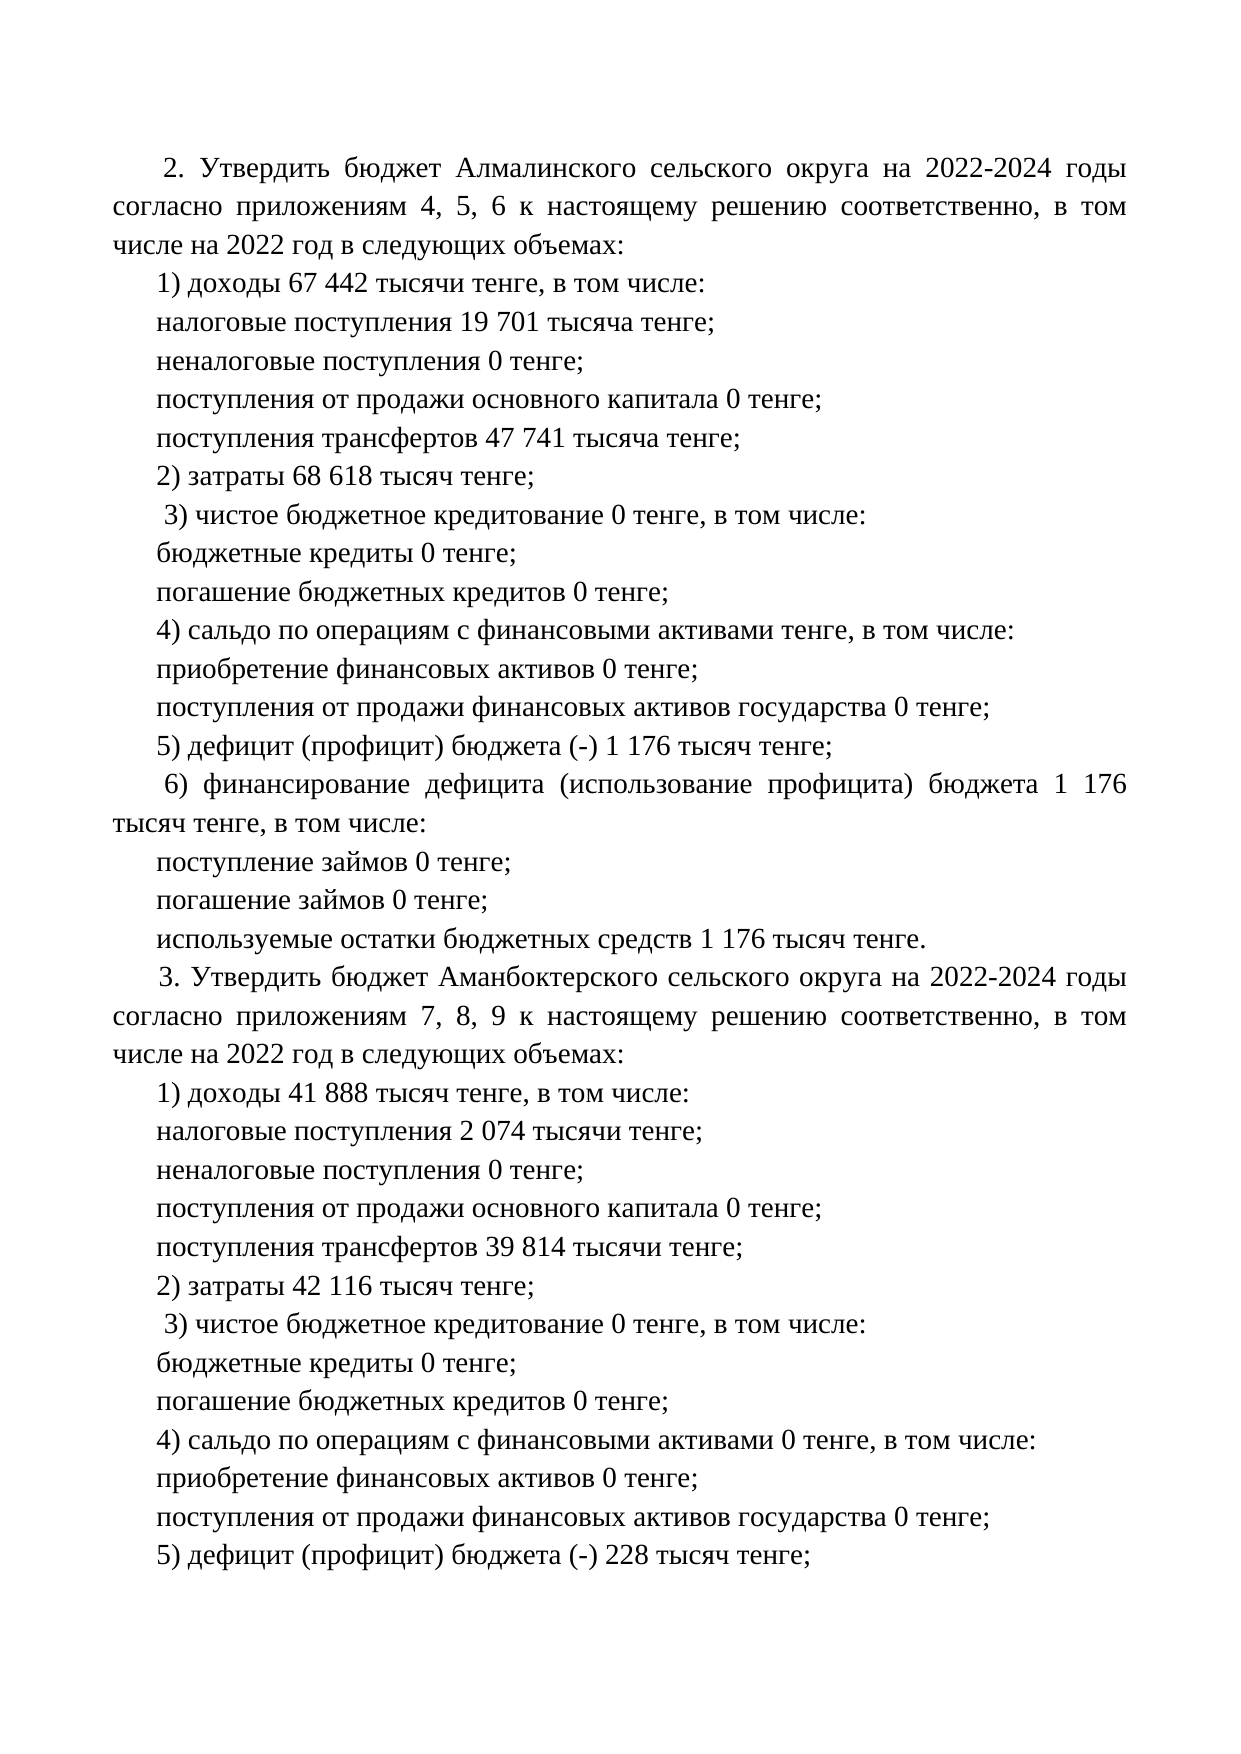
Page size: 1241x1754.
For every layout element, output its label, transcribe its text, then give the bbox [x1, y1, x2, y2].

text 3) чистое бюджетное кредитование 0 тенге, в том числе: [112, 497, 1128, 530]
text налоговые поступления 2 074 тысячи тенге; [112, 1113, 1128, 1147]
text бюджетные кредиты 0 тенге; [112, 535, 1128, 569]
text 4) сальдо по операциям с финансовыми активами тенге, в том числе: [112, 612, 1128, 646]
text 5) дефицит (профицит) бюджета (-) 1 176 тысяч тенге; [112, 728, 1128, 762]
text поступления от продажи финансовых активов государства 0 тенге; [112, 1499, 1128, 1532]
text поступления трансфертов 39 814 тысячи тенге; [112, 1229, 1128, 1263]
text 2) затраты 42 116 тысяч тенге; [112, 1268, 1128, 1301]
text поступления от продажи финансовых активов государства 0 тенге; [112, 689, 1128, 723]
text погашение бюджетных кредитов 0 тенге; [112, 574, 1128, 607]
text поступления трансфертов 47 741 тысяча тенге; [112, 420, 1128, 453]
text 6) финансирование дефицита (использование профицита) бюджета 1 176 тысяч тенге, в том числе: [112, 767, 1128, 839]
text 1) доходы 67 442 тысячи тенге, в том числе: [112, 266, 1128, 299]
text приобретение финансовых активов 0 тенге; [112, 651, 1128, 684]
text погашение бюджетных кредитов 0 тенге; [112, 1383, 1128, 1417]
text поступления от продажи основного капитала 0 тенге; [112, 1191, 1128, 1224]
text 3) чистое бюджетное кредитование 0 тенге, в том числе: [112, 1306, 1128, 1340]
text поступление займов 0 тенге; [112, 844, 1128, 877]
text 2) затраты 68 618 тысяч тенге; [112, 458, 1128, 492]
text бюджетные кредиты 0 тенге; [112, 1345, 1128, 1378]
text приобретение финансовых активов 0 тенге; [112, 1460, 1128, 1494]
text 2. Утвердить бюджет Алмалинского сельского округа на 2022-2024 годы согласно приложениям 4, 5, 6 к настоящему решению соответственно, в том числе на 2022 год в следующих объемах: [112, 150, 1128, 261]
text 3. Утвердить бюджет Аманбоктерского сельского округа на 2022-2024 годы согласно приложениям 7, 8, 9 к настоящему решению соответственно, в том числе на 2022 год в следующих объемах: [112, 959, 1128, 1070]
text 4) сальдо по операциям с финансовыми активами 0 тенге, в том числе: [112, 1422, 1128, 1455]
text неналоговые поступления 0 тенге; [112, 343, 1128, 376]
text 5) дефицит (профицит) бюджета (-) 228 тысяч тенге; [112, 1537, 1128, 1571]
text 1) доходы 41 888 тысяч тенге, в том числе: [112, 1075, 1128, 1108]
text погашение займов 0 тенге; [112, 882, 1128, 916]
text неналоговые поступления 0 тенге; [112, 1152, 1128, 1186]
text налоговые поступления 19 701 тысяча тенге; [112, 304, 1128, 338]
text поступления от продажи основного капитала 0 тенге; [112, 381, 1128, 415]
text используемые остатки бюджетных средств 1 176 тысяч тенге. [112, 921, 1128, 954]
